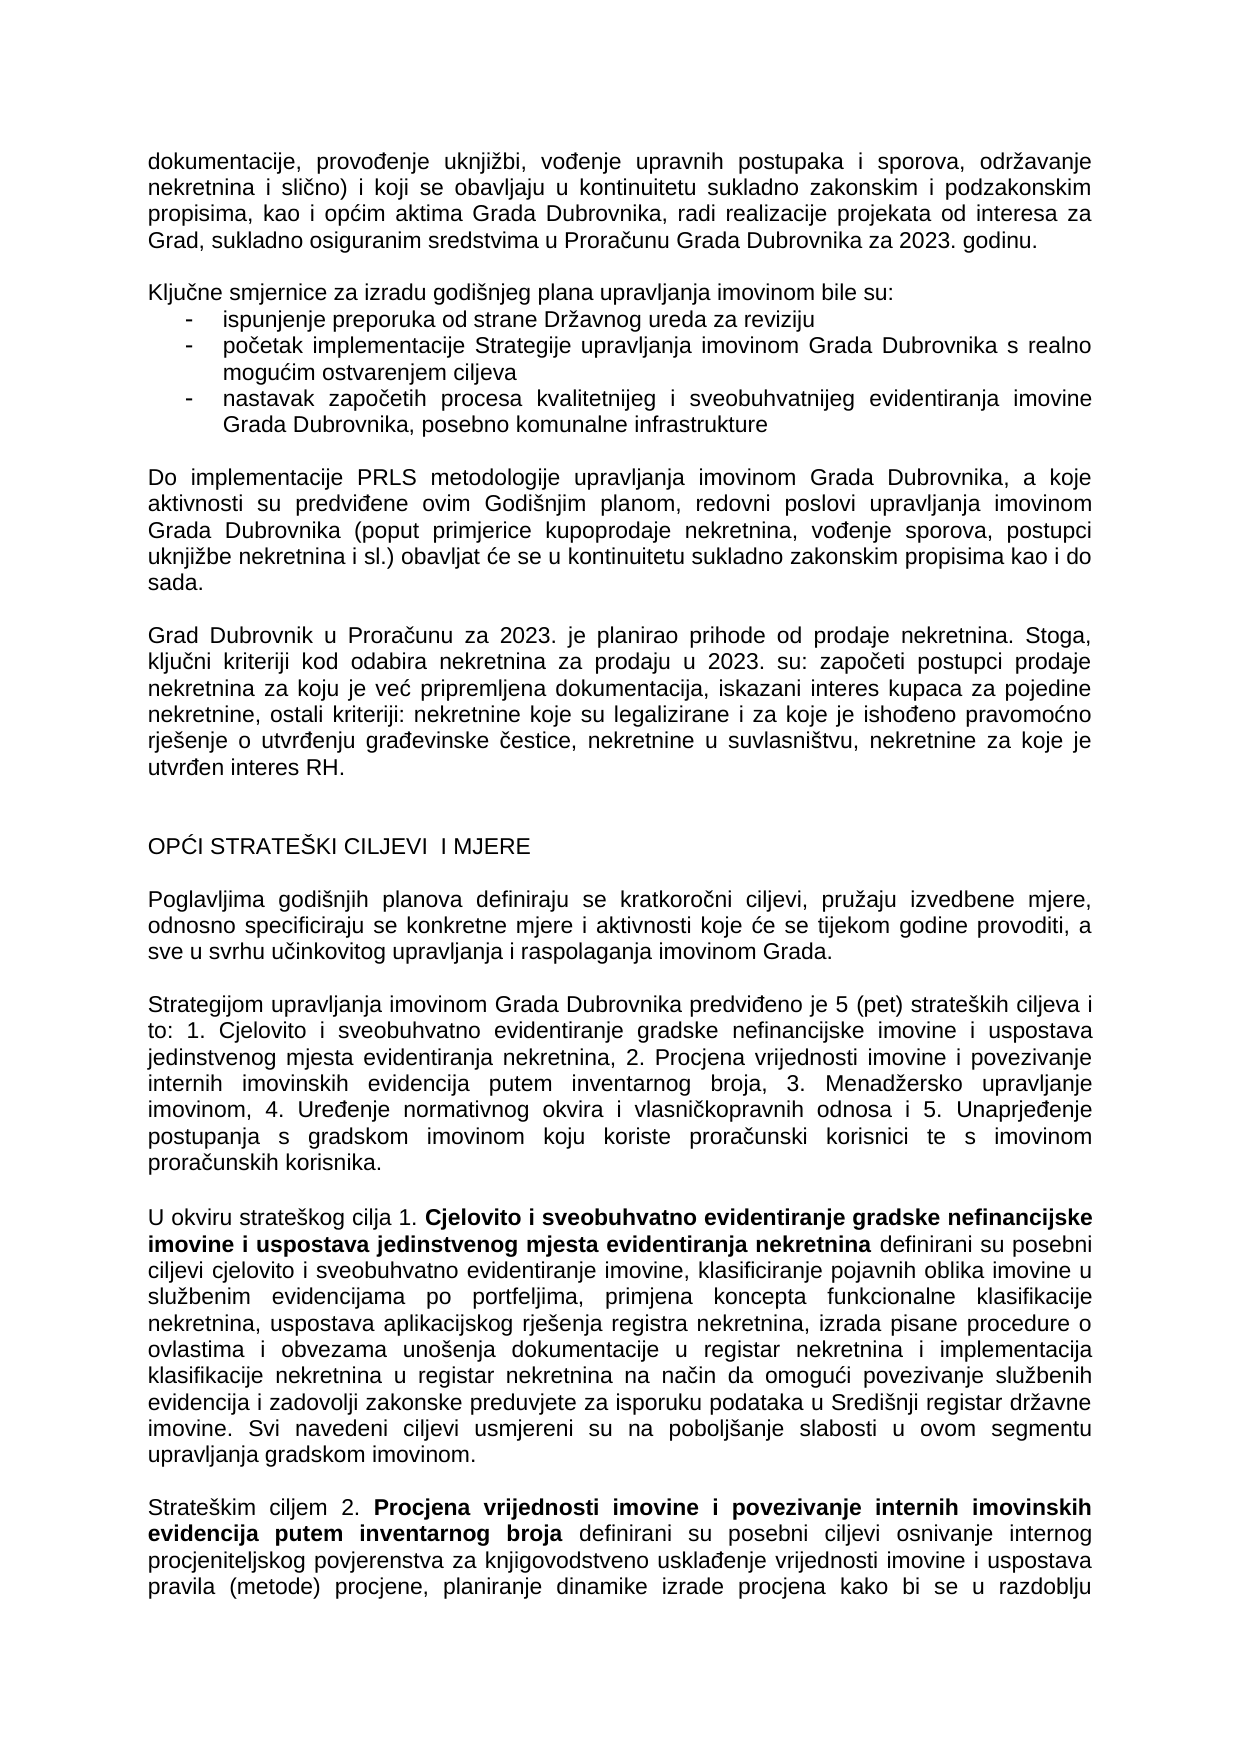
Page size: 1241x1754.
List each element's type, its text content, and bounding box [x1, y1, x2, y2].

list ispunjenje preporuka od strane Državnog ureda za reviziju [185, 306, 1093, 332]
text Grad Dubrovnik u Proračunu za 2023. je planirao prihode od prodaje nekretnina. Stoga, ključni kriteriji kod odabira nekretnina za prodaju u 2023. su: započeti postupci prodaje nekretnina za koju je već pripremljena dokumentacija, iskazani interes kupaca za pojedine nekretnine, ostali kriteriji: nekretnine koje su legalizirane i za koje je ishođeno pravomoćno rješenje o utvrđenju građevinske čestice, nekretnine u suvlasništvu, nekretnine za koje je utvrđen interes RH. [148, 622, 1093, 780]
text Poglavljima godišnjih planova definiraju se kratkoročni ciljevi, pružaju izvedbene mjere, odnosno specificiraju se konkretne mjere i aktivnosti koje će se tijekom godine provoditi, a sve u svrhu učinkovitog upravljanja i raspolaganja imovinom Grada. [148, 886, 1093, 964]
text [148, 1494, 1093, 1599]
text OPĆI STRATEŠKI CILJEVI I MJERE [148, 833, 1093, 859]
text Ključne smjernice za izradu godišnjeg plana upravljanja imovinom bile su: [148, 279, 1093, 306]
list početak implementacije Strategije upravljanja imovinom Grada Dubrovnika s realno mogućim ostvarenjem ciljeva [185, 332, 1093, 385]
text U okviru strateškog cilja 1. Cjelovito i sveobuhvatno evidentiranje gradske nefinancijske imovine i uspostava jedinstvenog mjesta evidentiranja nekretnina definirani su posebni ciljevi cjelovito i sveobuhvatno evidentiranje imovine, klasificiranje pojavnih oblika imovine u službenim evidencijama po portfeljima, primjena koncepta funkcionalne klasifikacije nekretnina, uspostava aplikacijskog rješenja registra nekretnina, izrada pisane procedure o ovlastima i obvezama unošenja dokumentacije u registar nekretnina i implementacija klasifikacije nekretnina u registar nekretnina na način da omogući povezivanje službenih evidencija i zadovolji zakonske preduvjete za isporuku podataka u Središnji registar državne imovine. Svi navedeni ciljevi usmjereni su na poboljšanje slabosti u ovom segmentu upravljanja gradskom imovinom. [148, 1204, 1093, 1468]
list nastavak započetih procesa kvalitetnijeg i sveobuhvatnijeg evidentiranja imovine Grada Dubrovnika, posebno komunalne infrastrukture [185, 385, 1093, 437]
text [148, 148, 1093, 253]
text Strategijom upravljanja imovinom Grada Dubrovnika predviđeno je 5 (pet) strateških ciljeva i to: 1. Cjelovito i sveobuhvatno evidentiranje gradske nefinancijske imovine i uspostava jedinstvenog mjesta evidentiranja nekretnina, 2. Procjena vrijednosti imovine i povezivanje internih imovinskih evidencija putem inventarnog broja, 3. Menadžersko upravljanje imovinom, 4. Uređenje normativnog okvira i vlasničkopravnih odnosa i 5. Unaprjeđenje postupanja s gradskom imovinom koju koriste proračunski korisnici te s imovinom proračunskih korisnika. [148, 991, 1093, 1175]
text Do implementacije PRLS metodologije upravljanja imovinom Grada Dubrovnika, a koje aktivnosti su predviđene ovim Godišnjim planom, redovni poslovi upravljanja imovinom Grada Dubrovnika (poput primjerice kupoprodaje nekretnina, vođenje sporova, postupci uknjižbe nekretnina i sl.) obavljat će se u kontinuitetu sukladno zakonskim propisima kao i do sada. [148, 464, 1093, 596]
